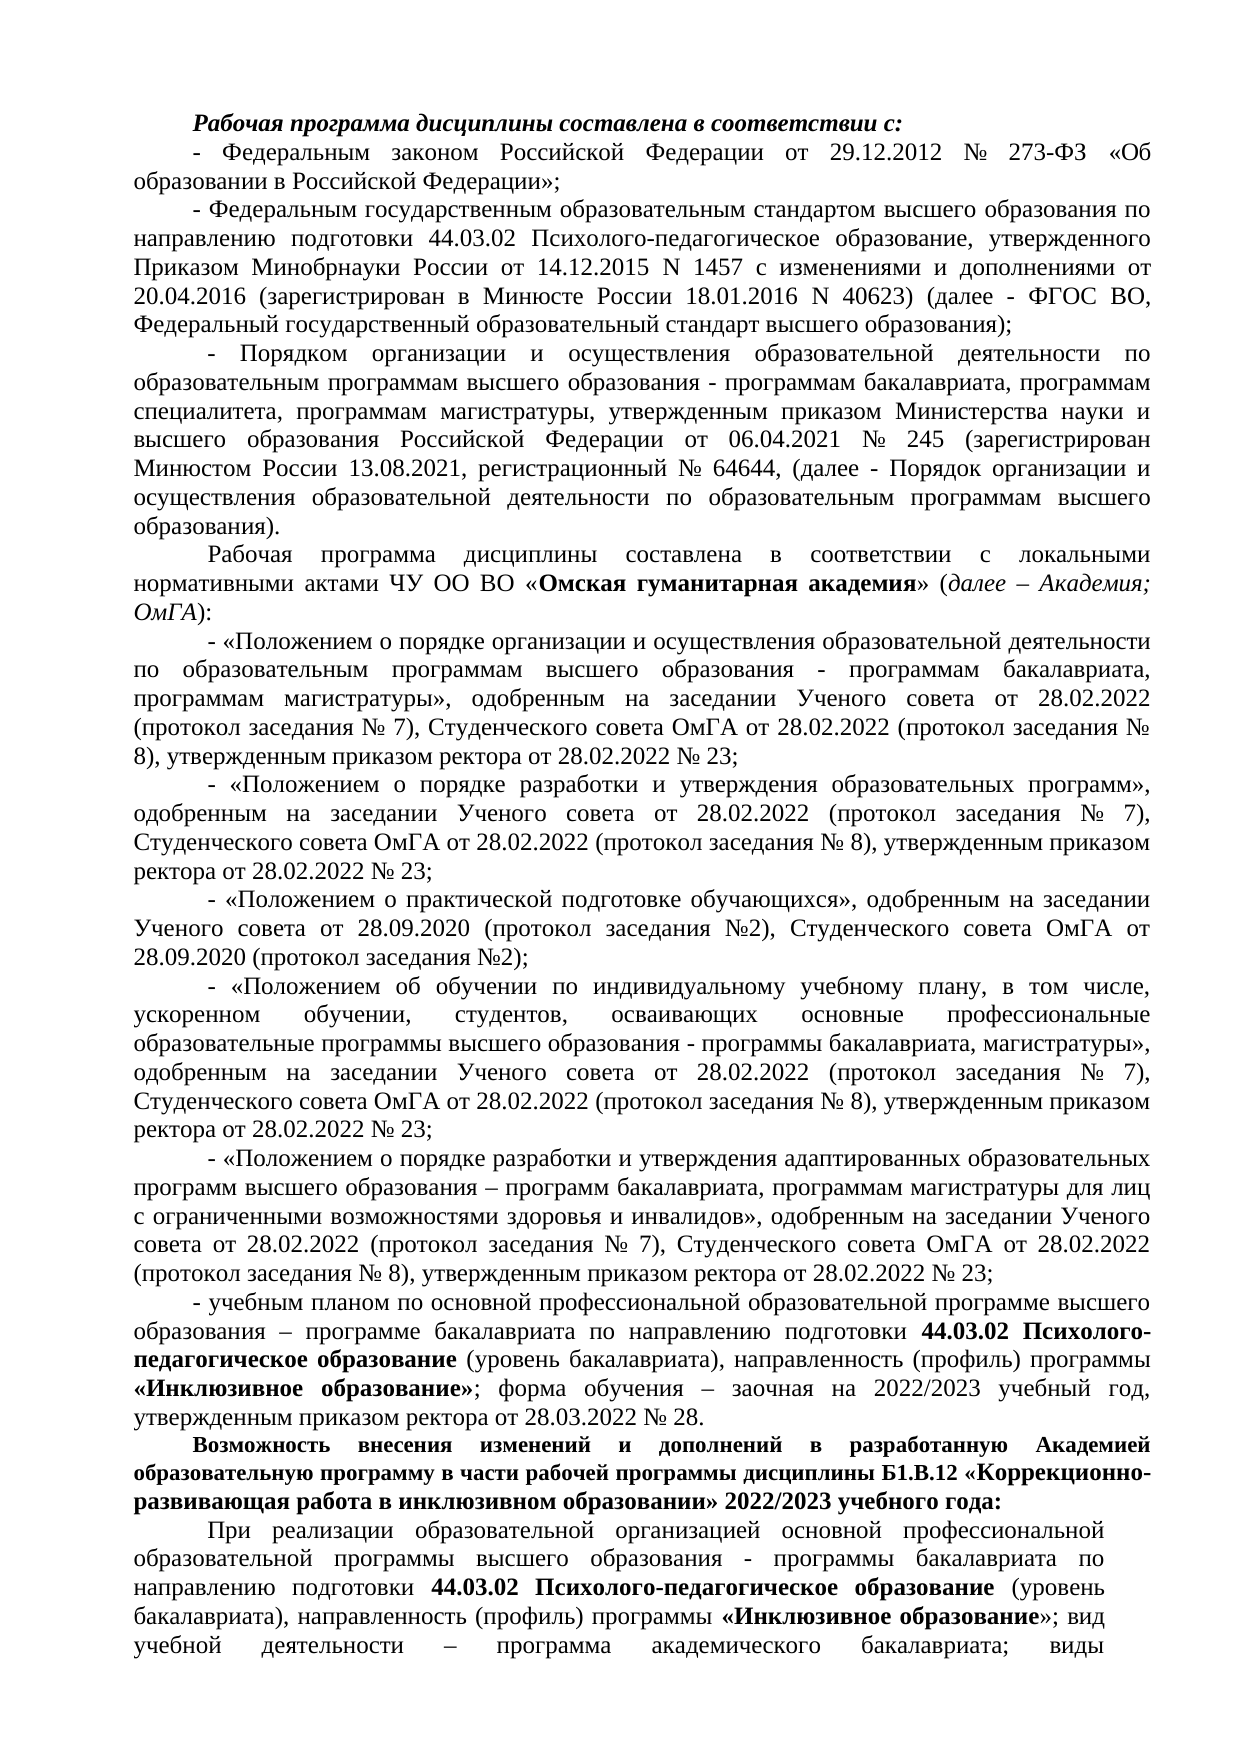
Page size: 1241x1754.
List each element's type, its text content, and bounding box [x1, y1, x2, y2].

text - «Положением о порядке организации и осуществления образовательной деятельности по образовательным программам высшего образования - программам бакалавриата, программам магистратуры», одобренным на заседании Ученого совета от 28.02.2022 (протокол заседания № 7), Студенческого совета ОмГА от 28.02.2022 (протокол заседания № 8), утвержденным приказом ректора от 28.02.2022 № 23; [133, 626, 1151, 769]
text Возможность внесения изменений и дополнений в разработанную Академией образовательную программу в части рабочей программы дисциплины Б1.В.12 «Коррекционно-развивающая работа в инклюзивном образовании» 2022/2023 учебного года: [133, 1431, 1151, 1515]
subtitle Рабочая программа дисциплины составлена в соответствии с: [133, 108, 1151, 137]
text Рабочая программа дисциплины составлена в соответствии с локальными нормативными актами ЧУ ОО ВО «Омская гуманитарная академия» (далее – Академия; ОмГА): [133, 539, 1151, 626]
text - Федеральным законом Российской Федерации от 29.12.2012 № 273-ФЗ «Об образовании в Российской Федерации»; [133, 137, 1151, 194]
text - «Положением о практической подготовке обучающихся», одобренным на заседании Ученого совета от 28.09.2020 (протокол заседания №2), Студенческого совета ОмГА от 28.09.2020 (протокол заседания №2); [133, 884, 1151, 971]
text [133, 1515, 1105, 1658]
text - «Положением о порядке разработки и утверждения образовательных программ», одобренным на заседании Ученого совета от 28.02.2022 (протокол заседания № 7), Студенческого совета ОмГА от 28.02.2022 (протокол заседания № 8), утвержденным приказом ректора от 28.02.2022 № 23; [133, 769, 1151, 884]
text - учебным планом по основной профессиональной образовательной программе высшего образования – программе бакалавриата по направлению подготовки 44.03.02 Психолого-педагогическое образование (уровень бакалавриата), направленность (профиль) программы «Инклюзивное образование»; форма обучения – заочная на 2022/2023 учебный год, утвержденным приказом ректора от 28.03.2022 № 28. [133, 1287, 1151, 1431]
text - Порядком организации и осуществления образовательной деятельности по образовательным программам высшего образования - программам бакалавриата, программам специалитета, программам магистратуры, утвержденным приказом Министерства науки и высшего образования Российской Федерации от 06.04.2021 № 245 (зарегистрирован Минюстом России 13.08.2021, регистрационный № 64644, (далее - Порядок организации и осуществления образовательной деятельности по образовательным программам высшего образования). [133, 338, 1151, 539]
text - «Положением о порядке разработки и утверждения адаптированных образовательных программ высшего образования – программ бакалавриата, программам магистратуры для лиц с ограниченными возможностями здоровья и инвалидов», одобренным на заседании Ученого совета от 28.02.2022 (протокол заседания № 7), Студенческого совета ОмГА от 28.02.2022 (протокол заседания № 8), утвержденным приказом ректора от 28.02.2022 № 23; [133, 1143, 1151, 1287]
text - «Положением об обучении по индивидуальному учебному плану, в том числе, ускоренном обучении, студентов, осваивающих основные профессиональные образовательные программы высшего образования - программы бакалавриата, магистратуры», одобренным на заседании Ученого совета от 28.02.2022 (протокол заседания № 7), Студенческого совета ОмГА от 28.02.2022 (протокол заседания № 8), утвержденным приказом ректора от 28.02.2022 № 23; [133, 971, 1151, 1143]
text - Федеральным государственным образовательным стандартом высшего образования по направлению подготовки 44.03.02 Психолого-педагогическое образование, утвержденного Приказом Минобрнауки России от 14.12.2015 N 1457 с изменениями и дополнениями от 20.04.2016 (зарегистрирован в Минюсте России 18.01.2016 N 40623) (далее - ФГОС ВО, Федеральный государственный образовательный стандарт высшего образования); [133, 194, 1151, 338]
